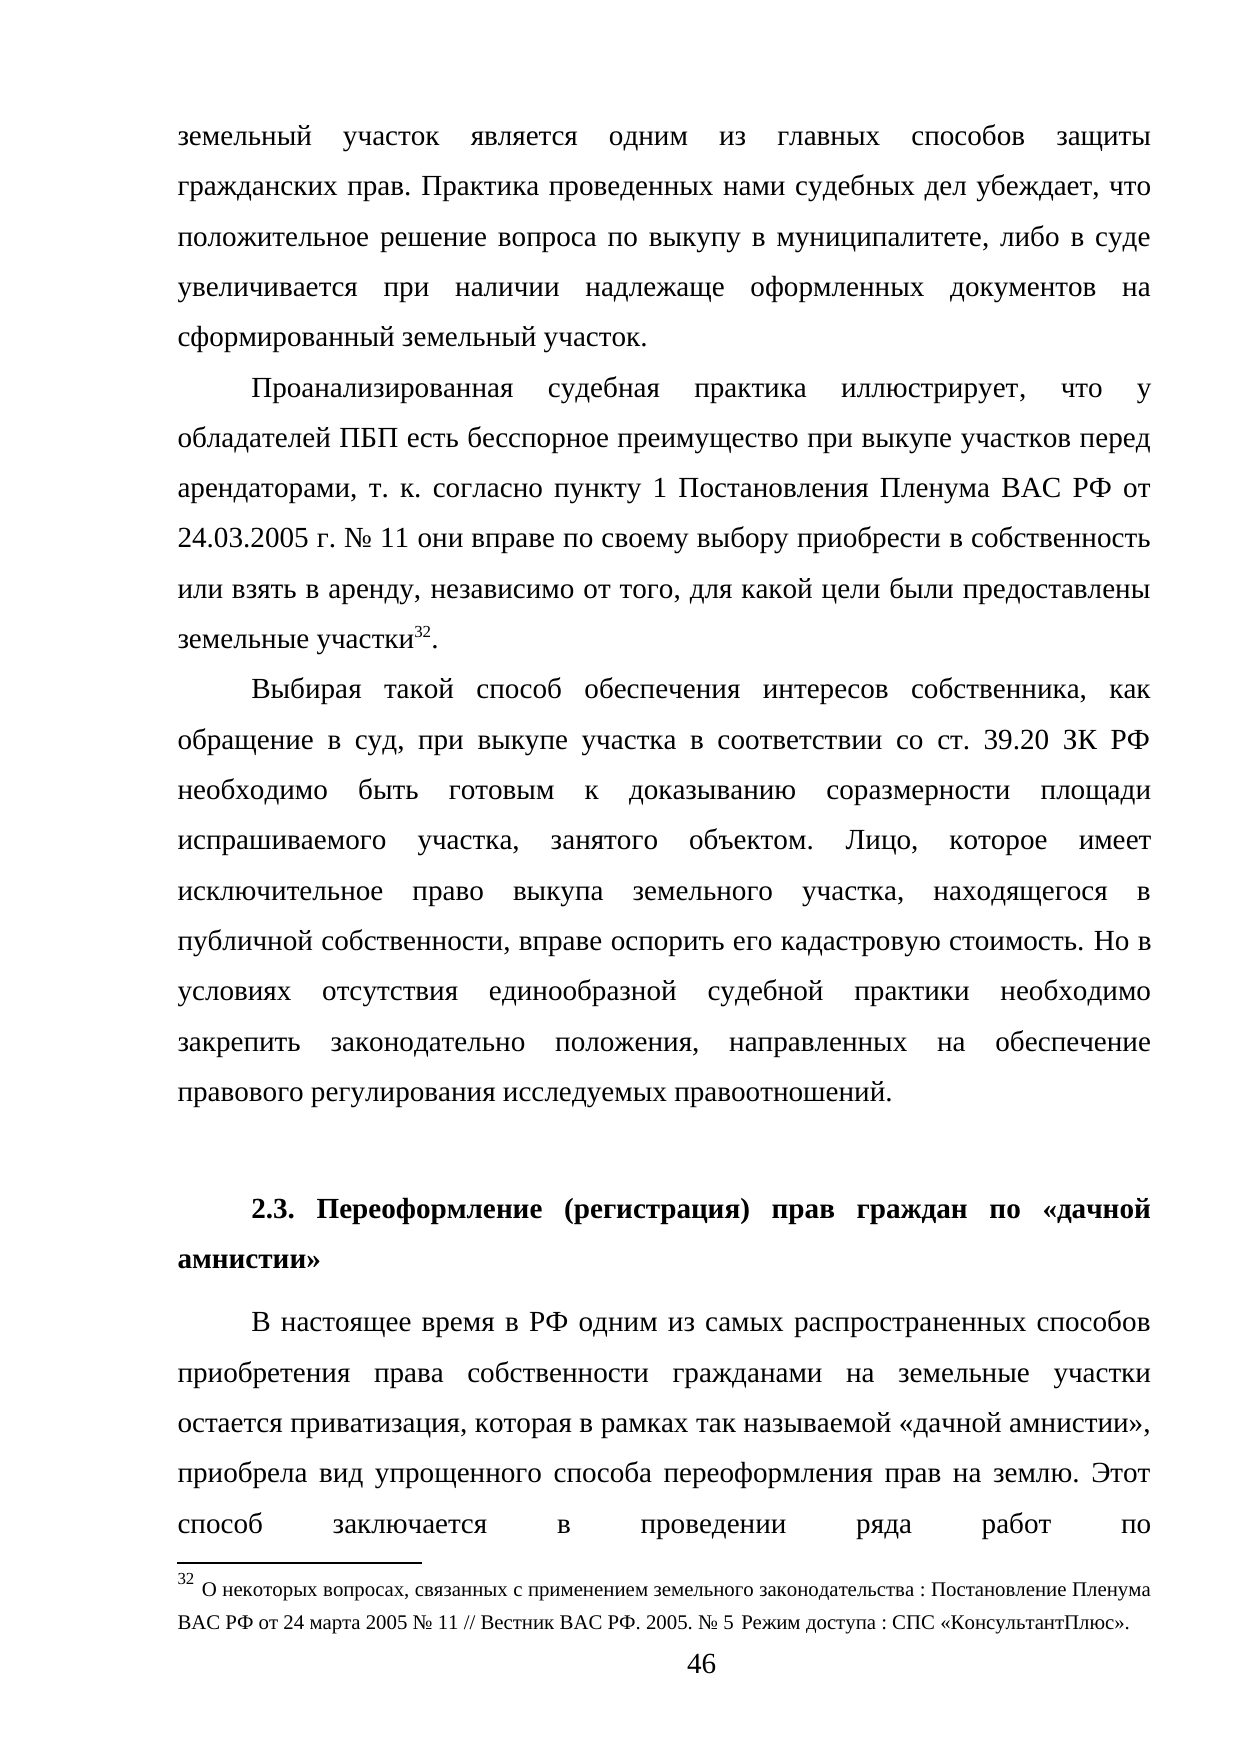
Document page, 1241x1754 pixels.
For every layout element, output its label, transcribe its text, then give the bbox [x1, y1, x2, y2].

text Проанализированная судебная практика иллюстрирует, что у обладателей ПБП есть бесспорное преимущество при выкупе участков перед арендаторами, т. к. согласно пункту 1 Постановления Пленума ВАС РФ от 24.03.2005 г. № 11 они вправе по своему выбору приобрести в собственность или взять в аренду, независимо от того, для какой цели были предоставлены земельные участки. [177, 370, 1152, 655]
subtitle 2.3. Переоформление (регистрация) прав граждан по «дачной амнистии» [177, 1191, 1152, 1275]
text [177, 1304, 1152, 1539]
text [177, 118, 1152, 353]
text Выбирая такой способ обеспечения интересов собственника, как обращение в суд, при выкупе участка в соответствии со ст. 39.20 ЗК РФ необходимо быть готовым к доказыванию соразмерности площади испрашиваемого участка, занятого объектом. Лицо, которое имеет исключительное право выкупа земельного участка, находящегося в публичной собственности, вправе оспорить его кадастровую стоимость. Но в условиях отсутствия единообразной судебной практики необходимо закрепить законодательно положения, направленных на обеспечение правового регулирования исследуемых правоотношений. [177, 672, 1152, 1108]
